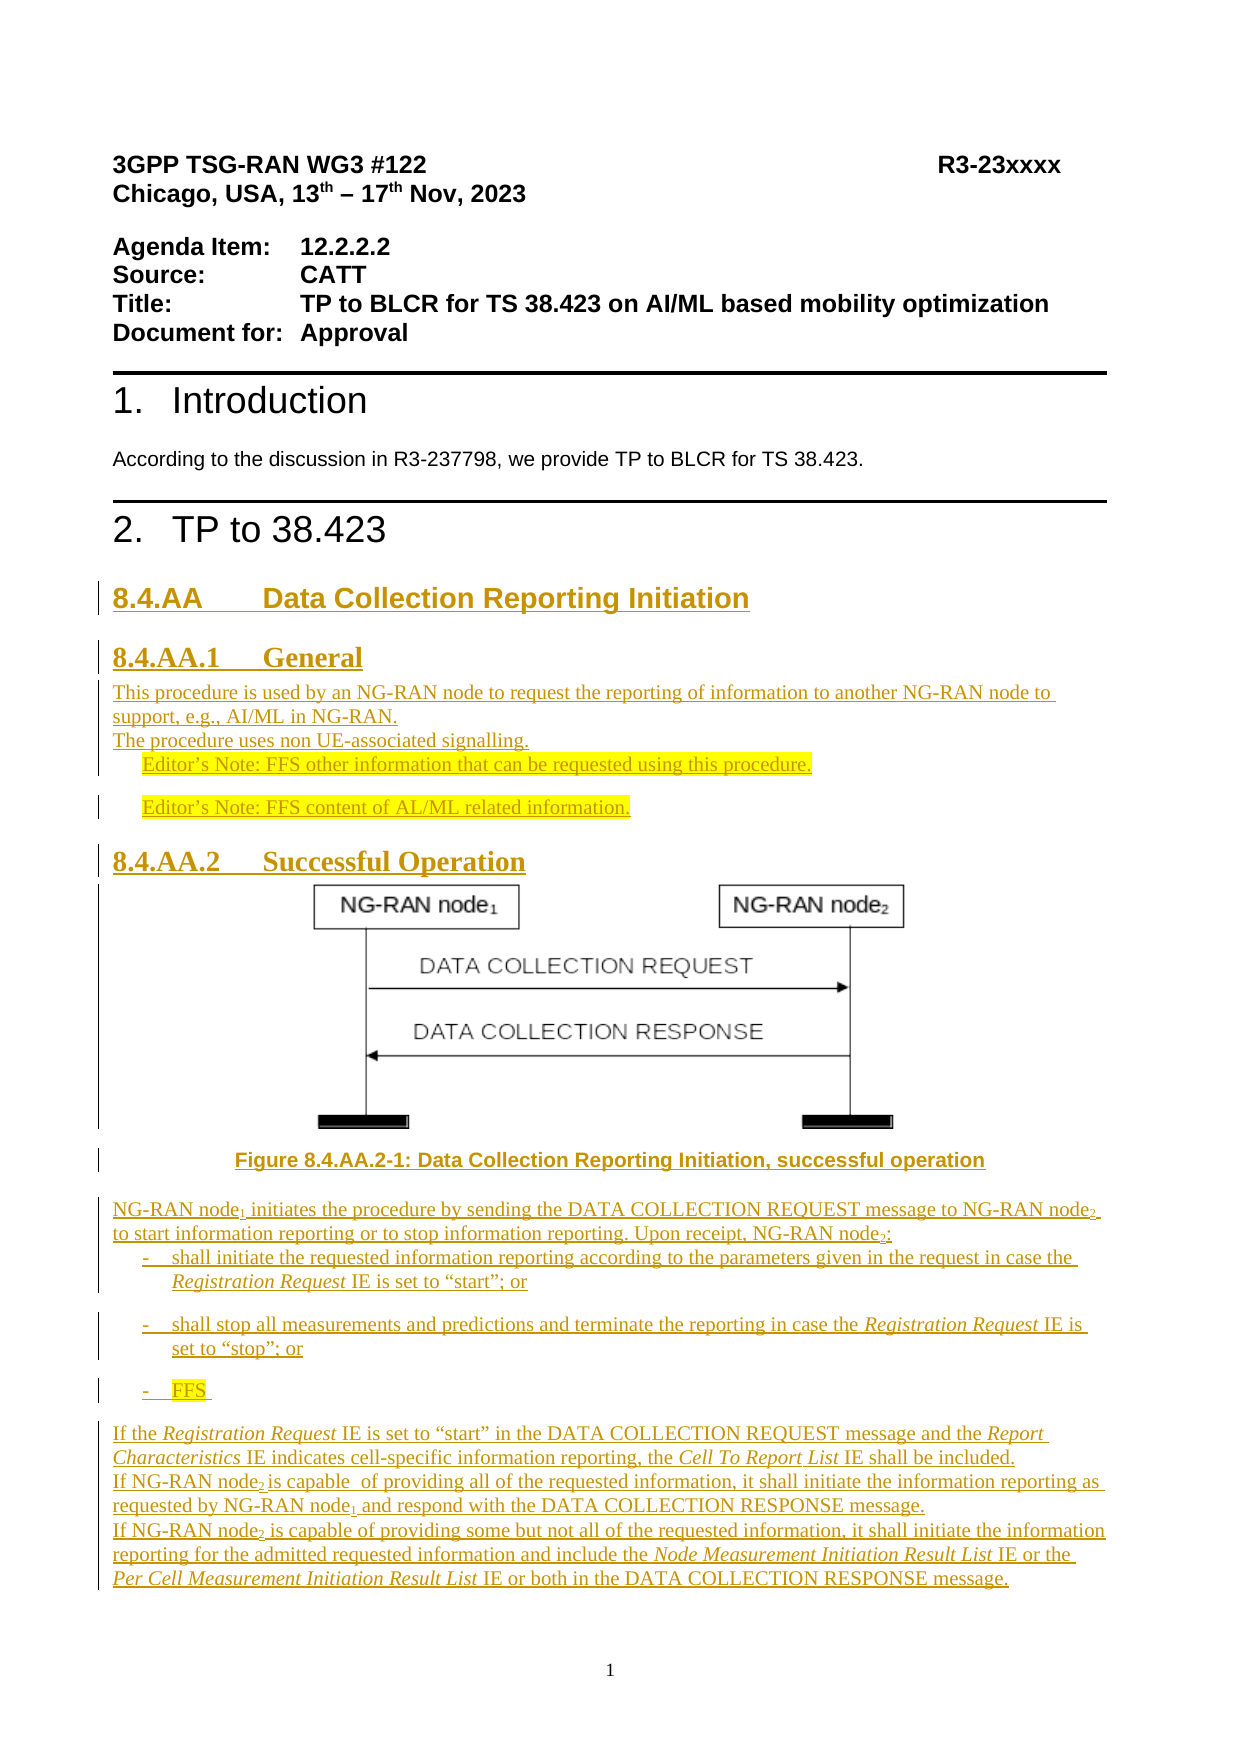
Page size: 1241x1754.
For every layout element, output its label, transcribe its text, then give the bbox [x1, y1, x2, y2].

text Agenda Item: 12.2.2.2 [112, 231, 1107, 260]
text Title: TP to BLCR for TS 38.423 on AI/ML based mobility optimization [112, 289, 1107, 318]
text 3GPP TSG-RAN WG3 #122 R3-23xxxx [112, 150, 1107, 179]
text Source: CATT [112, 260, 1107, 289]
text According to the discussion in R3-237798, we provide TP to BLCR for TS 38.423. [112, 447, 1107, 471]
subtitle Introduction [112, 372, 1107, 422]
subtitle TP to 38.423 [112, 501, 1107, 550]
text Chicago, USA, 13th – 17th Nov, 2023 [112, 179, 1107, 207]
text Document for: Approval [112, 318, 1107, 346]
